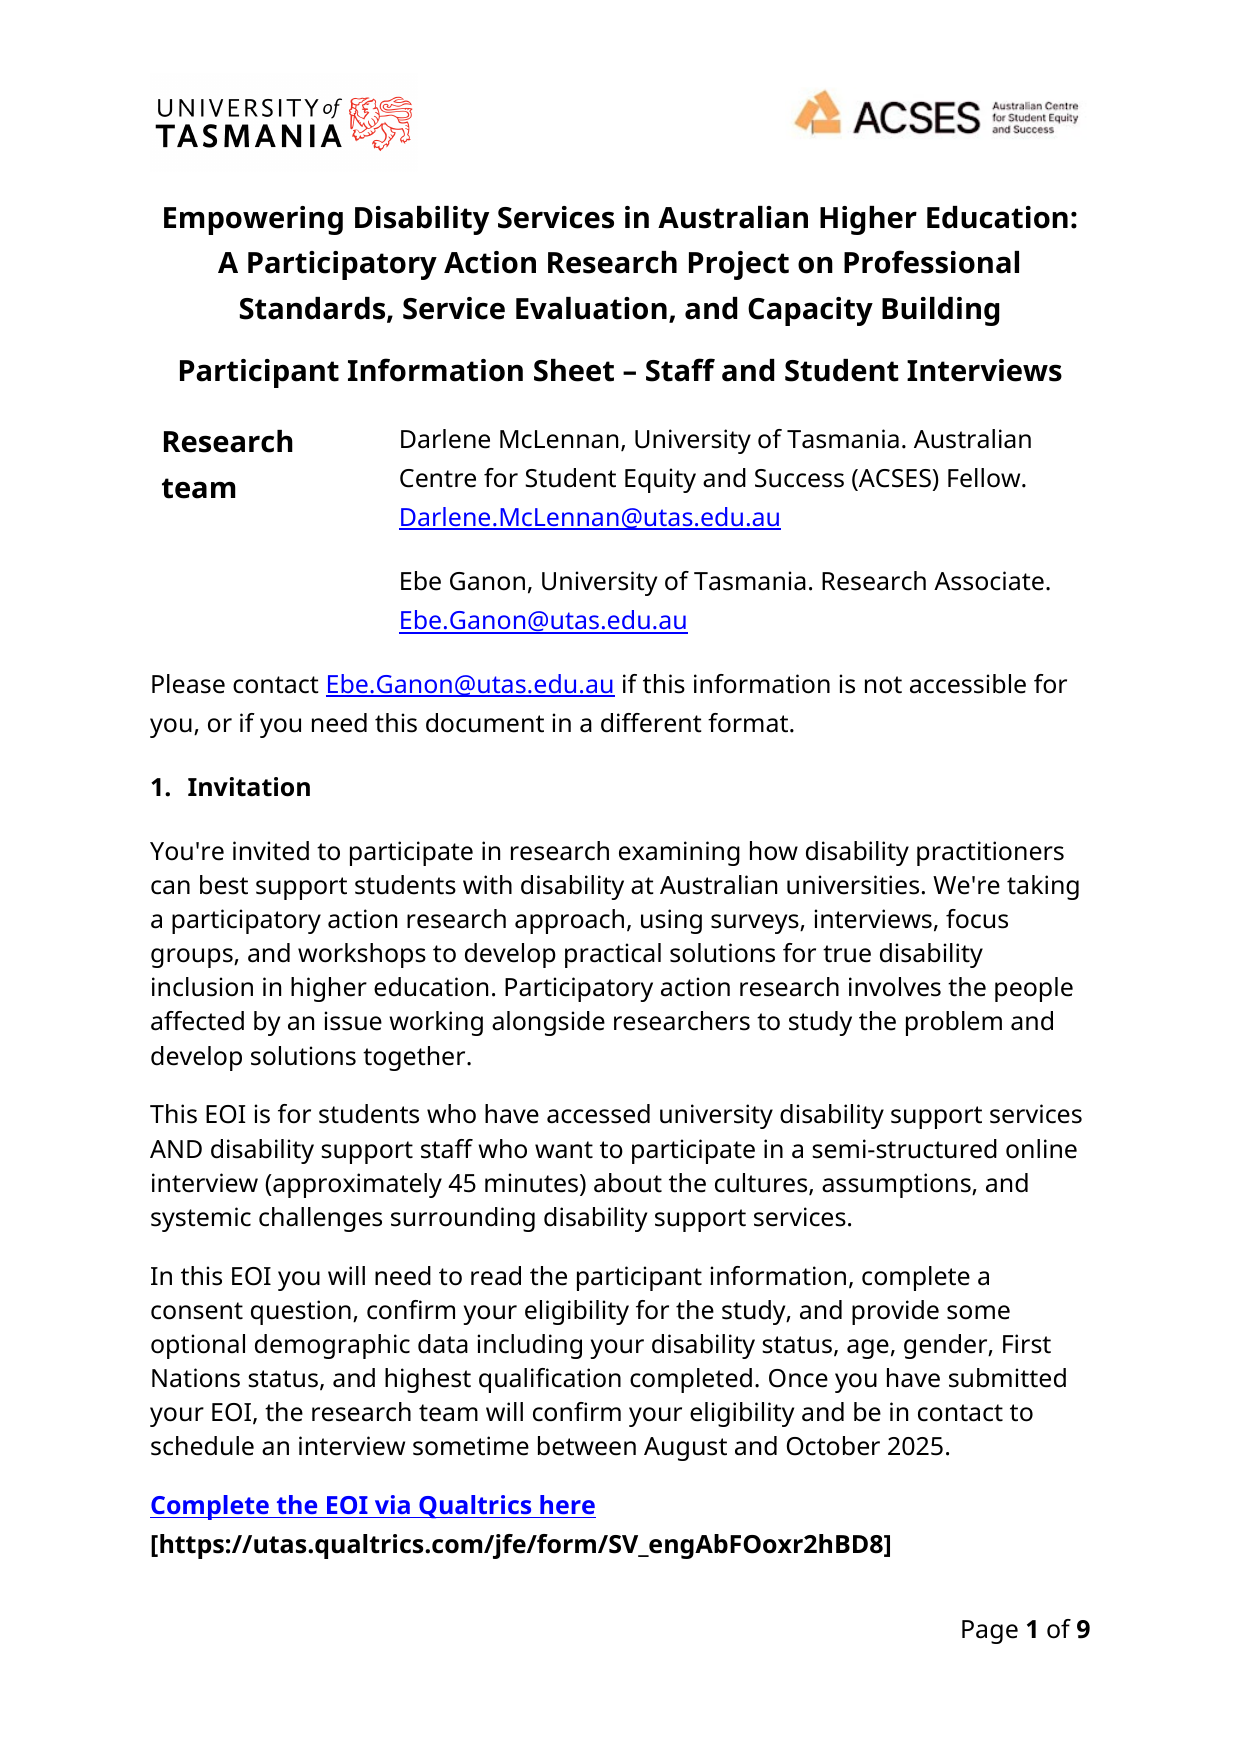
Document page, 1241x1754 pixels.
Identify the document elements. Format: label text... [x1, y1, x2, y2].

subtitle Participant Information Sheet – Staff and Student Interviews [150, 351, 1090, 390]
text You're invited to participate in research examining how disability practitioners can best support students with disability at Australian universities. We're taking a participatory action research approach, using surveys, interviews, focus groups, and workshops to develop practical solutions for true disability inclusion in higher education. Participatory action research involves the people affected by an issue working alongside researchers to study the problem and develop solutions together. [150, 834, 1090, 1072]
text Complete the EOI via Qualtrics here [https://utas.qualtrics.com/jfe/form/SV_engAbFOoxr2hBD8] [150, 1488, 1090, 1561]
picture [785, 87, 1091, 172]
table_header Darlene McLennan, University of Tasmania. Australian Centre for Student Equity and Success (ACSES) Fellow. Darlene.McLennan@utas.edu.au Ebe Ganon, University of Tasmania. Research Associate. Ebe.Ganon@utas.edu.au [388, 421, 1104, 666]
picture [150, 73, 418, 172]
subtitle Invitation [150, 769, 1090, 804]
text In this EOI you will need to read the participant information, complete a consent question, confirm your eligibility for the study, and provide some optional demographic data including your disability status, age, gender, First Nations status, and highest qualification completed. Once you have submitted your EOI, the research team will confirm your eligibility and be in contact to schedule an interview sometime between August and October 2025. [150, 1258, 1090, 1463]
text This EOI is for students who have accessed university disability support services AND disability support staff who want to participate in a semi-structured online interview (approximately 45 minutes) about the cultures, assumptions, and systemic challenges surrounding disability support services. [150, 1097, 1090, 1233]
text Please contact Ebe.Ganon@utas.edu.au if this information is not accessible for you, or if you need this document in a different format. [150, 666, 1090, 739]
table_header Research team [150, 421, 387, 666]
title Empowering Disability Services in Australian Higher Education: A Participatory Action Research Project on Professional Standards, Service Evaluation, and Capacity Building [150, 197, 1090, 328]
